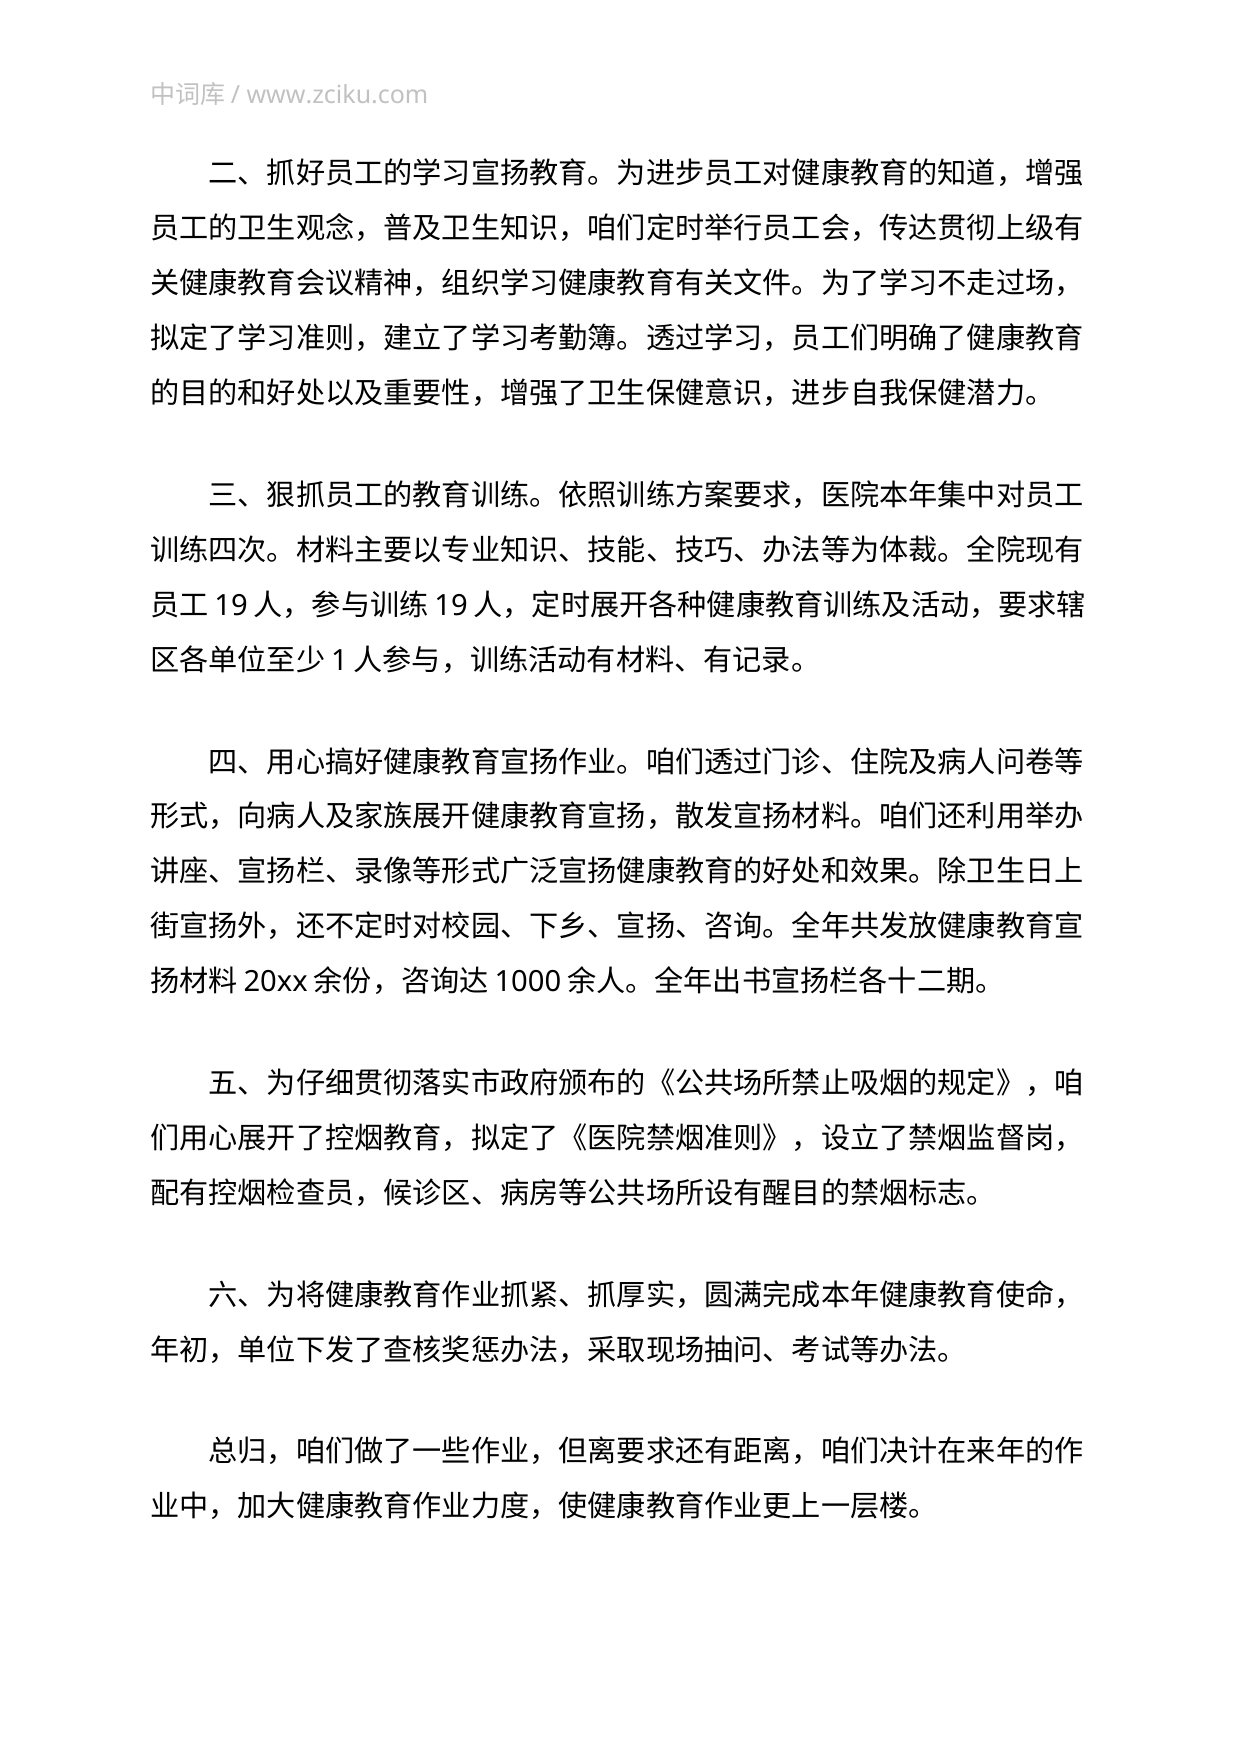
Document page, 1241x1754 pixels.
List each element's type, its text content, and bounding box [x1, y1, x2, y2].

text 四、用心搞好健康教育宣扬作业。咱们透过门诊、住院及病人问卷等形式，向病人及家族展开健康教育宣扬，散发宣扬材料。咱们还利用举办讲座、宣扬栏、录像等形式广泛宣扬健康教育的好处和效果。除卫生日上街宣扬外，还不定时对校园、下乡、宣扬、咨询。全年共发放健康教育宣扬材料20xx余份，咨询达1000余人。全年出书宣扬栏各十二期。 [150, 738, 1090, 1000]
text 二、抓好员工的学习宣扬教育。为进步员工对健康教育的知道，增强员工的卫生观念，普及卫生知识，咱们定时举行员工会，传达贯彻上级有关健康教育会议精神，组织学习健康教育有关文件。为了学习不走过场，拟定了学习准则，建立了学习考勤簿。透过学习，员工们明确了健康教育的目的和好处以及重要性，增强了卫生保健意识，进步自我保健潜力。 [150, 150, 1090, 412]
text 五、为仔细贯彻落实市政府颁布的《公共场所禁止吸烟的规定》，咱们用心展开了控烟教育，拟定了《医院禁烟准则》，设立了禁烟监督岗，配有控烟检查员，候诊区、病房等公共场所设有醒目的禁烟标志。 [150, 1060, 1090, 1212]
text 总归，咱们做了一些作业，但离要求还有距离，咱们决计在来年的作业中，加大健康教育作业力度，使健康教育作业更上一层楼。 [150, 1428, 1090, 1525]
text 三、狠抓员工的教育训练。依照训练方案要求，医院本年集中对员工训练四次。材料主要以专业知识、技能、技巧、办法等为体裁。全院现有员工19人，参与训练19人，定时展开各种健康教育训练及活动，要求辖区各单位至少1人参与，训练活动有材料、有记录。 [150, 471, 1090, 678]
text 六、为将健康教育作业抓紧、抓厚实，圆满完成本年健康教育使命，年初，单位下发了查核奖惩办法，采取现场抽问、考试等办法。 [150, 1271, 1090, 1368]
